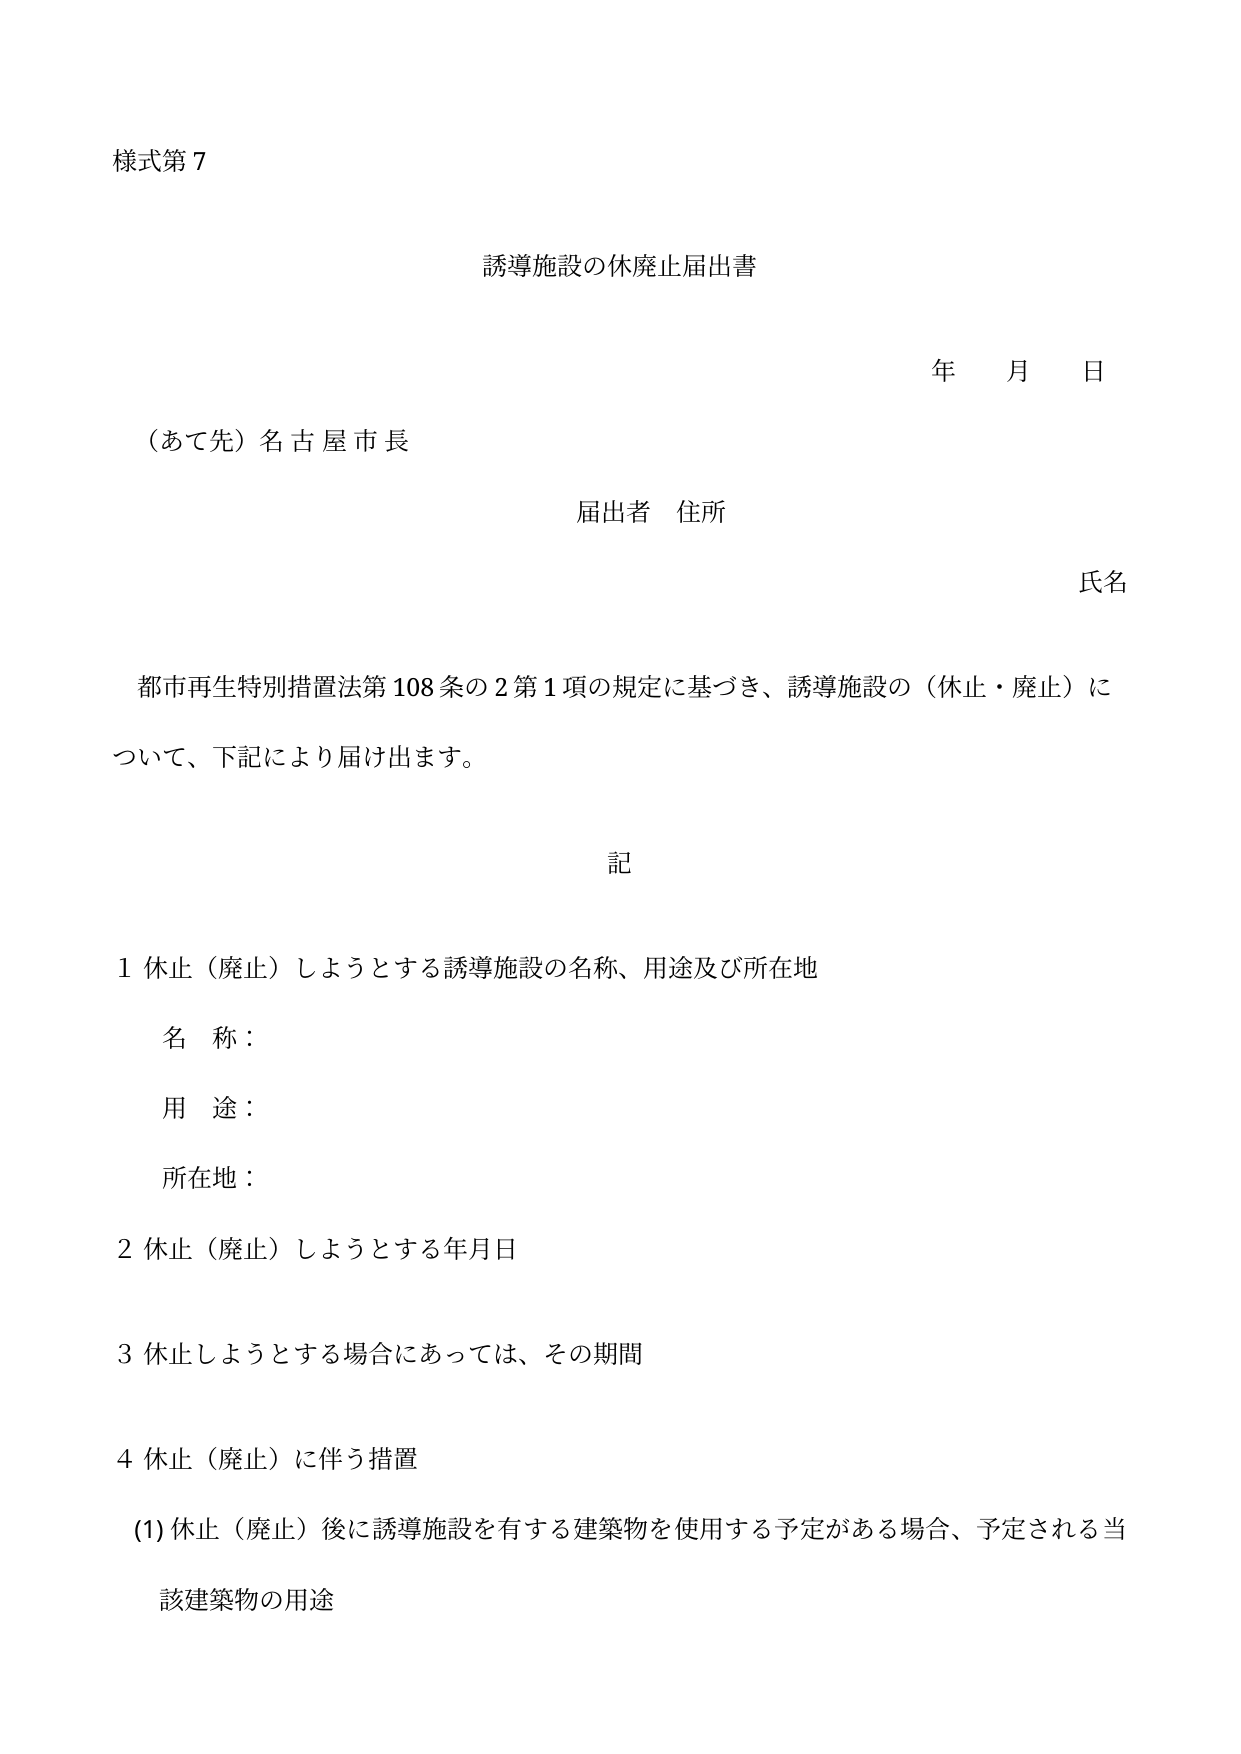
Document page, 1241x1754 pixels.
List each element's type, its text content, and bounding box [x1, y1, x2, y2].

text １ 休止（廃止）しようとする誘導施設の名称、用途及び所在地 [112, 931, 1128, 1002]
text 年 月 日 [112, 335, 1106, 405]
text 届出者 住所 [145, 475, 1095, 545]
text (1) 休止（廃止）後に誘導施設を有する建築物を使用する予定がある場合、予定される当該建築物の用途 [134, 1493, 1128, 1633]
text ３ 休止しようとする場合にあっては、その期間 [112, 1318, 1128, 1388]
text 氏名 [145, 545, 1128, 616]
text 所在地： [112, 1142, 1128, 1212]
text 都市再生特別措置法第108条の2第1項の規定に基づき、誘導施設の（休止・廃止）について、下記により届け出ます。 [112, 651, 1128, 791]
text 記 [112, 826, 1128, 896]
text 用 途： [112, 1072, 1128, 1142]
text 様式第7 [112, 124, 1128, 194]
text 誘導施設の休廃止届出書 [112, 229, 1128, 299]
text 名 称： [112, 1002, 1128, 1072]
text ２ 休止（廃止）しようとする年月日 [112, 1212, 1128, 1282]
text ４ 休止（廃止）に伴う措置 [112, 1423, 1128, 1493]
text （あて先）名 古 屋 市 長 [134, 405, 1095, 475]
